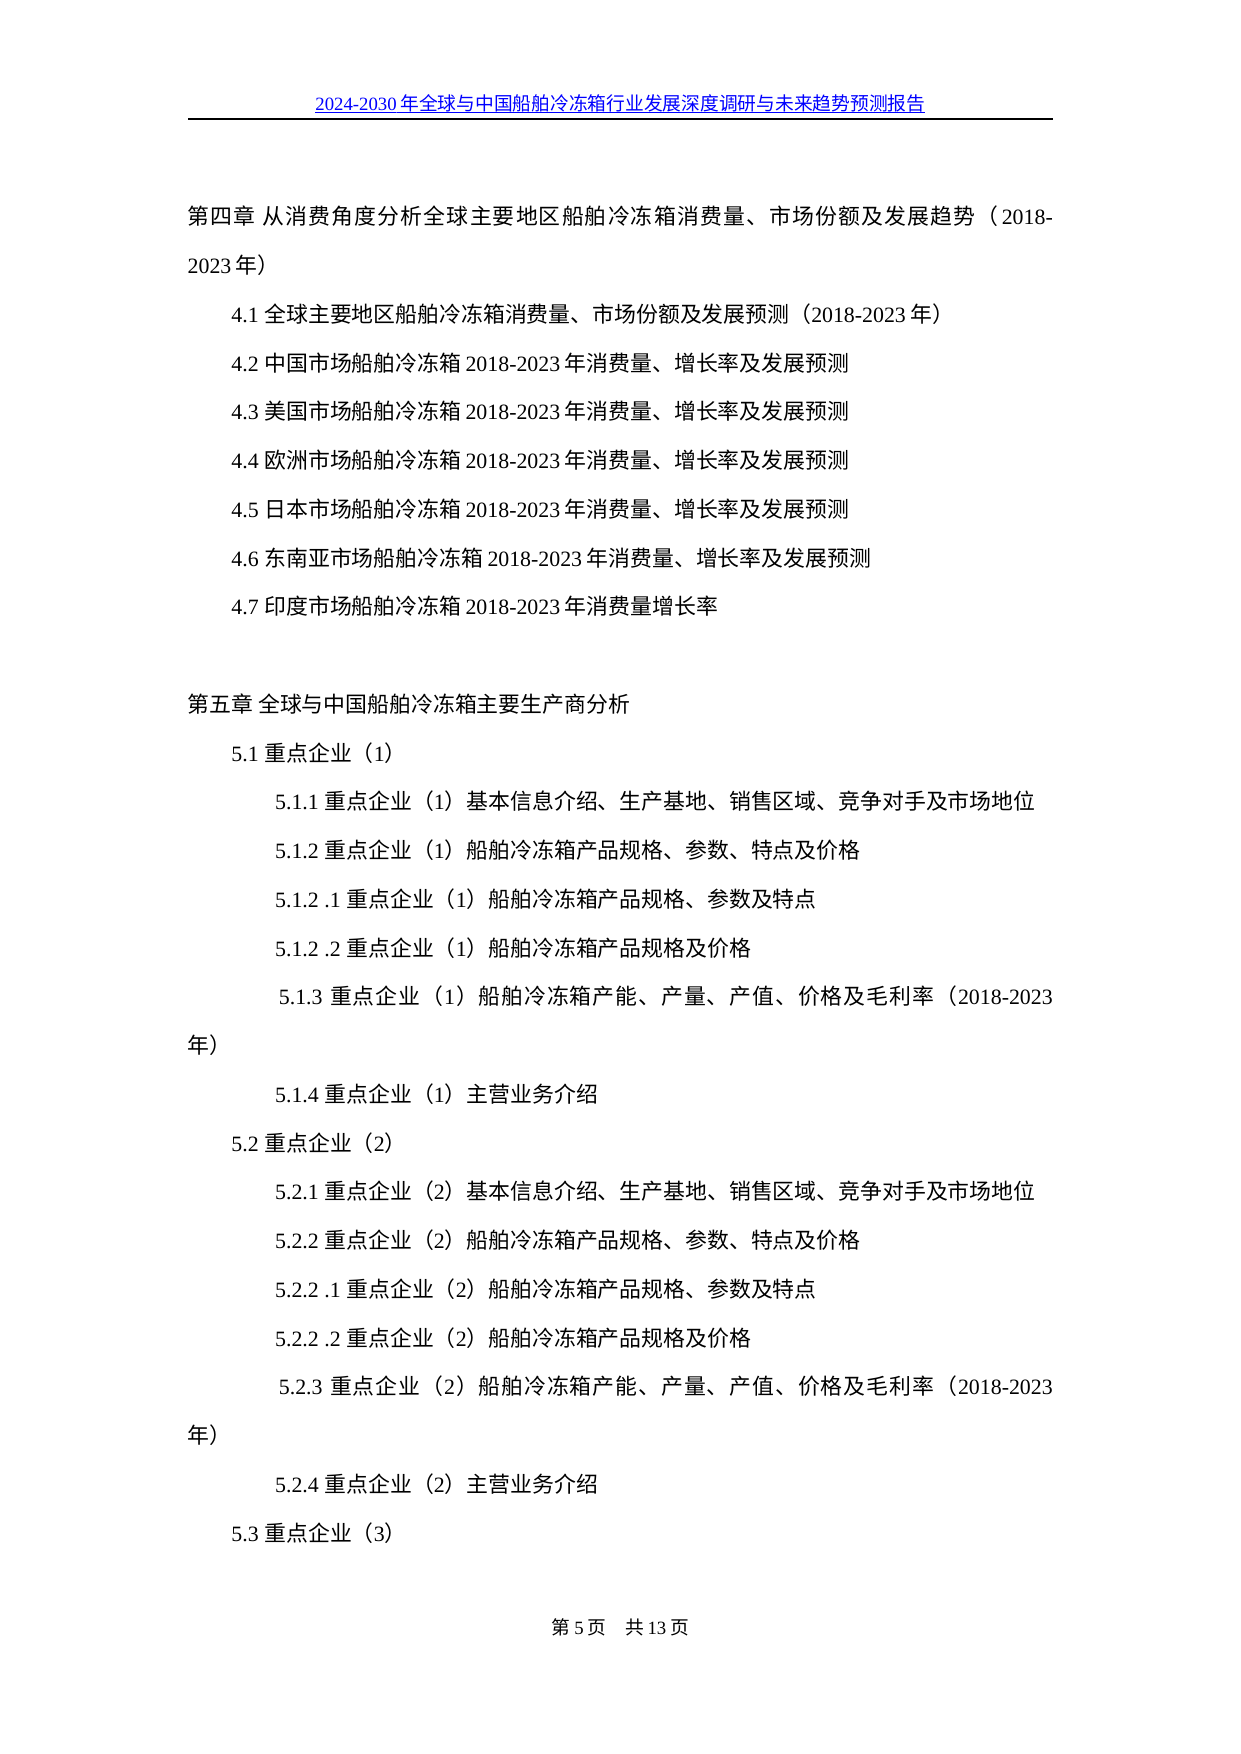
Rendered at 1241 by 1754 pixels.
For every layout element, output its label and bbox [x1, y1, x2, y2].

text [187, 150, 1053, 1548]
